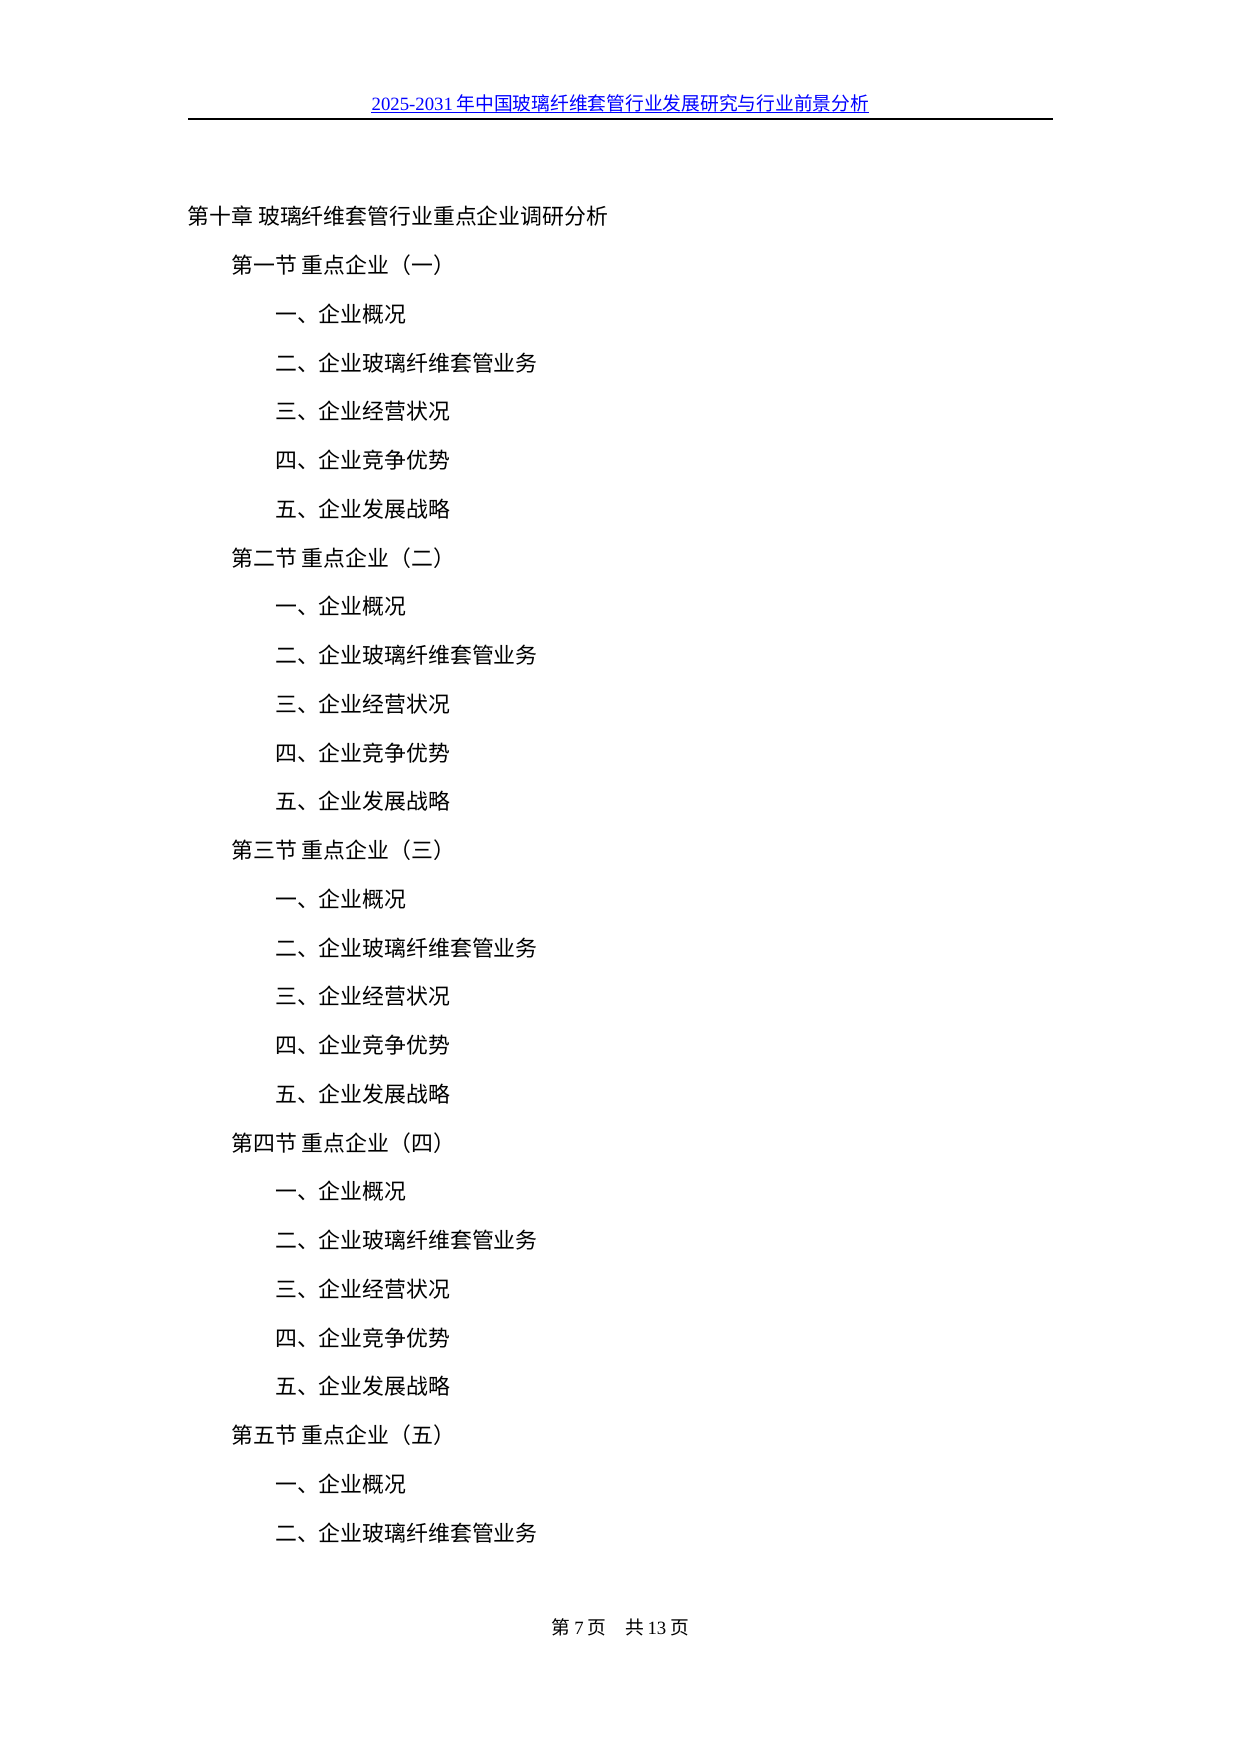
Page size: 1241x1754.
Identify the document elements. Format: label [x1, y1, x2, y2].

text [187, 150, 1053, 1548]
